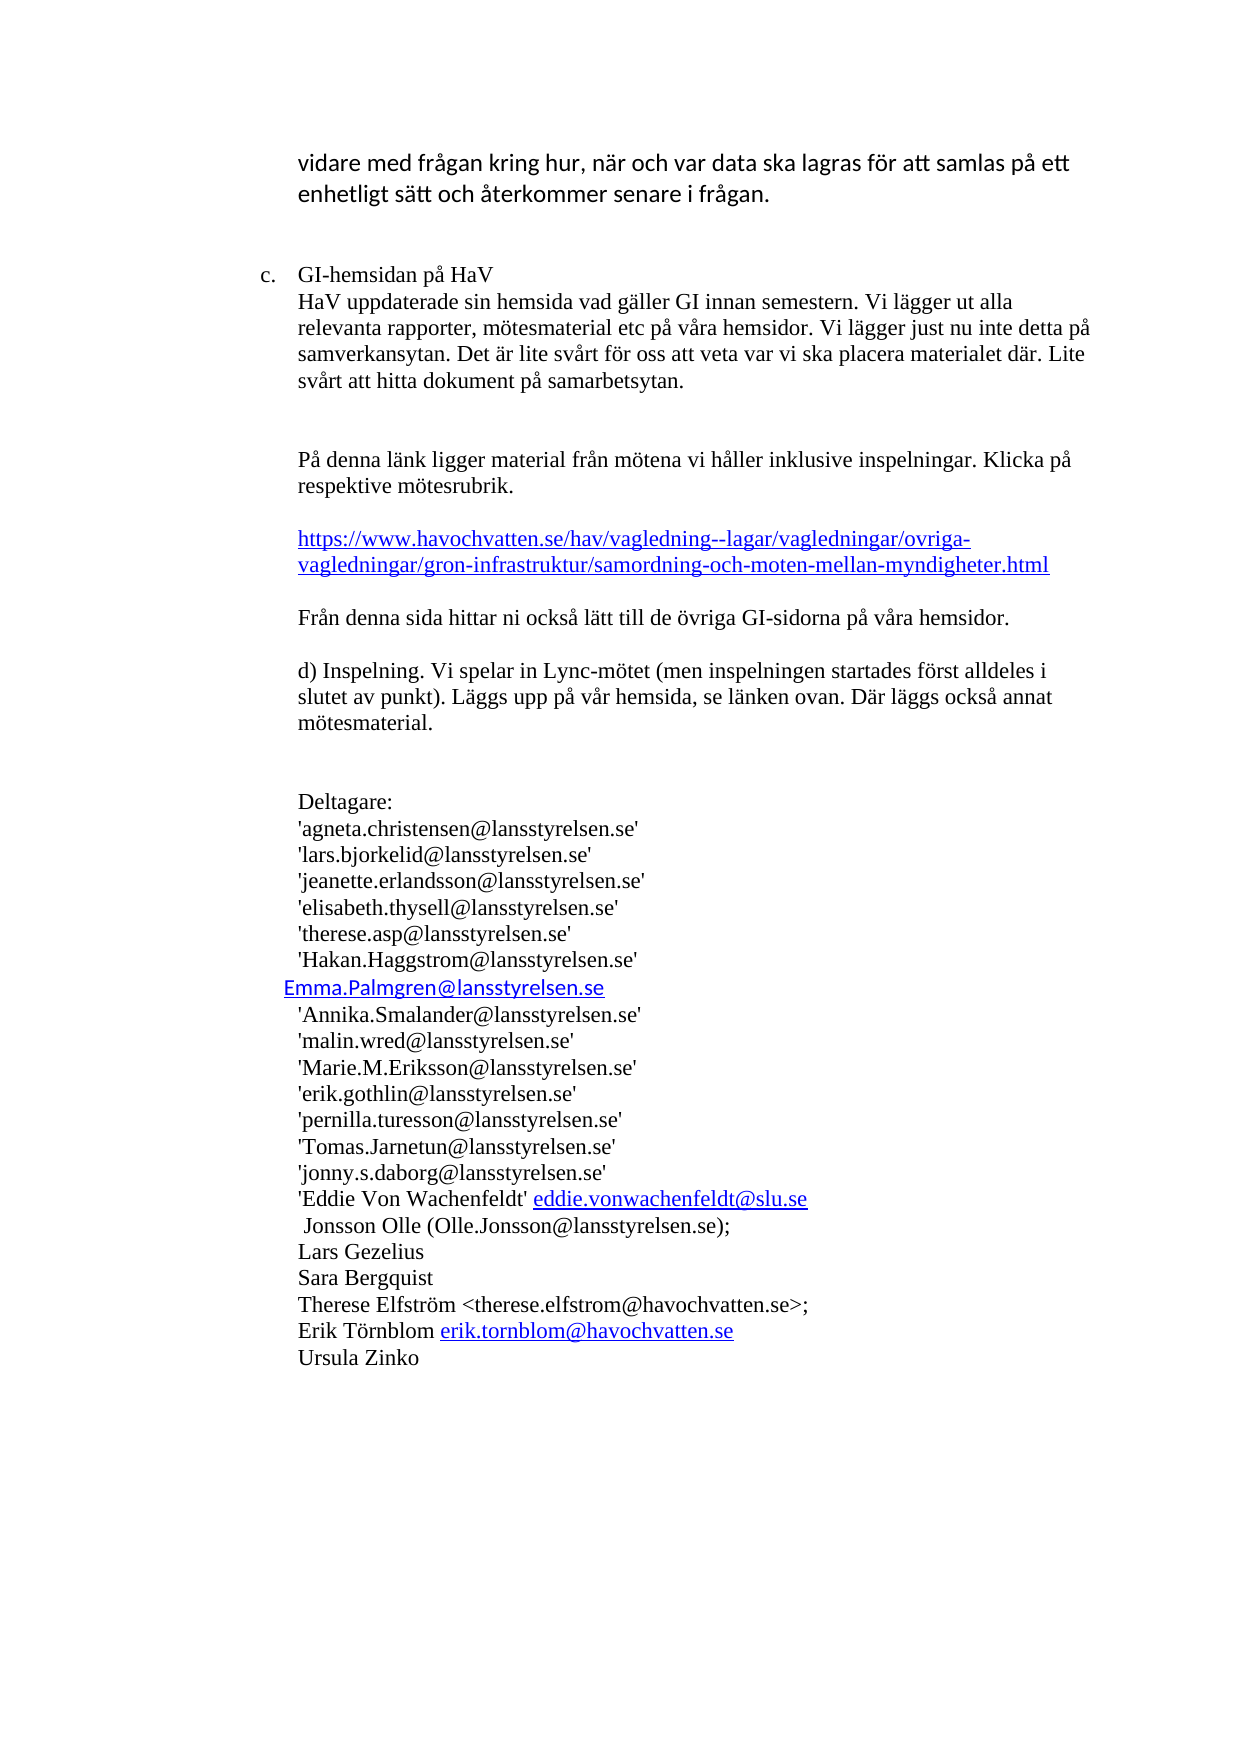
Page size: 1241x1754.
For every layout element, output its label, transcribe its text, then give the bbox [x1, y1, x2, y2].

list Lars Gezelius [298, 1238, 1093, 1264]
list 'malin.wred@lansstyrelsen.se' [298, 1027, 1093, 1054]
list 'Marie.M.Eriksson@lansstyrelsen.se' [298, 1054, 1093, 1080]
list Therese Elfström <therese.elfstrom@havochvatten.se>; [298, 1291, 1093, 1317]
list 'jonny.s.daborg@lansstyrelsen.se' [298, 1159, 1093, 1185]
list 'therese.asp@lansstyrelsen.se' [298, 920, 1093, 947]
list 'Hakan.Haggstrom@lansstyrelsen.se' [298, 947, 1093, 973]
list 'jeanette.erlandsson@lansstyrelsen.se' [298, 867, 1093, 894]
list GI-hemsidan på HaV [260, 261, 1093, 288]
list 'erik.gothlin@lansstyrelsen.se' [298, 1080, 1093, 1106]
list 'Tomas.Jarnetun@lansstyrelsen.se' [298, 1133, 1093, 1159]
list 'Eddie Von Wachenfeldt' eddie.vonwachenfeldt@slu.se [298, 1185, 1093, 1212]
list HaV uppdaterade sin hemsida vad gäller GI innan semestern. Vi lägger ut alla relevanta rapporter, mötesmaterial etc på våra hemsidor. Vi lägger just nu inte detta på samverkansytan. Det är lite svårt för oss att veta var vi ska placera materialet där. Lite svårt att hitta dokument på samarbetsytan. [298, 288, 1093, 393]
list https://www.havochvatten.se/hav/vagledning--lagar/vagledningar/ovriga-vagledningar/gron-infrastruktur/samordning-och-moten-mellan-myndigheter.html [298, 525, 1093, 578]
list Från denna sida hittar ni också lätt till de övriga GI-sidorna på våra hemsidor. [298, 604, 1093, 630]
text Emma.Palmgren@lansstyrelsen.se [148, 973, 1093, 1001]
list 'elisabeth.thysell@lansstyrelsen.se' [298, 894, 1093, 920]
list Erik Törnblom erik.tornblom@havochvatten.se [298, 1317, 1093, 1343]
list Jonsson Olle (Olle.Jonsson@lansstyrelsen.se); [298, 1212, 1093, 1238]
list På denna länk ligger material från mötena vi håller inklusive inspelningar. Klicka på respektive mötesrubrik. [298, 446, 1093, 498]
list 'agneta.christensen@lansstyrelsen.se' [298, 815, 1093, 841]
list 'pernilla.turesson@lansstyrelsen.se' [298, 1106, 1093, 1133]
list d) Inspelning. Vi spelar in Lync-mötet (men inspelningen startades först alldeles i slutet av punkt). Läggs upp på vår hemsida, se länken ovan. Där läggs också annat mötesmaterial. [298, 657, 1093, 736]
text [298, 148, 1093, 209]
list Deltagare: [298, 788, 1093, 815]
list Ursula Zinko [298, 1343, 1093, 1370]
list Sara Bergquist [298, 1264, 1093, 1291]
list 'Annika.Smalander@lansstyrelsen.se' [298, 1001, 1093, 1027]
list 'lars.bjorkelid@lansstyrelsen.se' [298, 841, 1093, 867]
